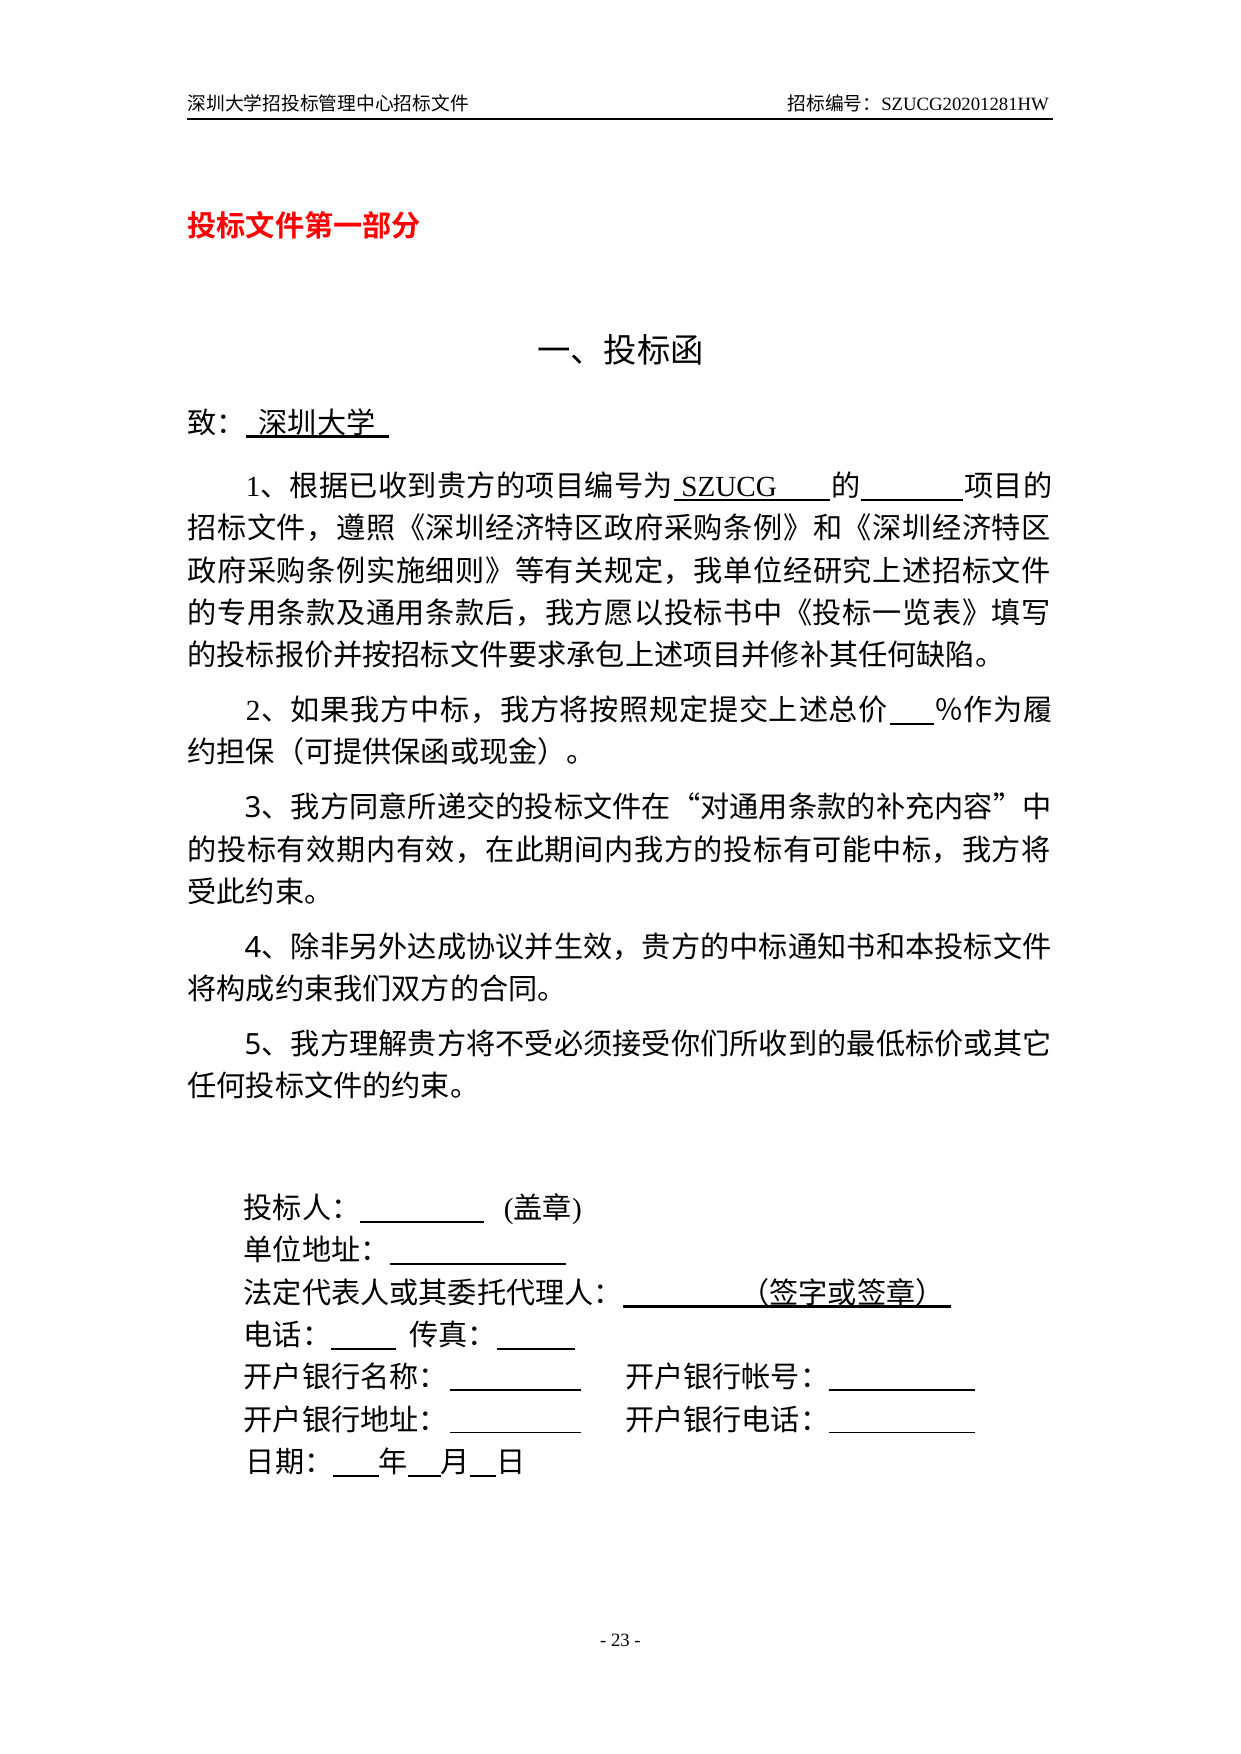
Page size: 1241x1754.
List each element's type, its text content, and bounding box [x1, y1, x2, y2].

text 致： 深圳大学 [187, 399, 1053, 442]
subtitle 投标文件第一部分 [187, 202, 1053, 244]
text 投标人： (盖章) [243, 1185, 1053, 1227]
text 电话： 传真： [243, 1312, 1053, 1354]
text 单位地址： [243, 1227, 1053, 1269]
text 开户银行名称： 开户银行帐号： [243, 1354, 1053, 1396]
text 法定代表人或其委托代理人： （签字或签章） [243, 1269, 1053, 1312]
text 开户银行地址： 开户银行电话： [243, 1396, 1053, 1438]
subtitle 一、投标函 [187, 324, 1053, 372]
text 2、如果我方中标，我方将按照规定提交上述总价 ％作为履约担保（可提供保函或现金）。 [187, 687, 1053, 771]
text 4、除非另外达成协议并生效，贵方的中标通知书和本投标文件将构成约束我们双方的合同。 [187, 923, 1053, 1008]
text 3、我方同意所递交的投标文件在“对通用条款的补充内容”中的投标有效期内有效，在此期间内我方的投标有可能中标，我方将受此约束。 [187, 784, 1053, 911]
text 5、我方理解贵方将不受必须接受你们所收到的最低标价或其它任何投标文件的约束。 [187, 1020, 1053, 1105]
text 1、根据已收到贵方的项目编号为 SZUCG 的 项目的招标文件，遵照《深圳经济特区政府采购条例》和《深圳经济特区政府采购条例实施细则》等有关规定，我单位经研究上述招标文件的专用条款及通用条款后，我方愿以投标书中《投标一览表》填写的投标报价并按招标文件要求承包上述项目并修补其任何缺陷。 [187, 463, 1053, 674]
text 日期： 年 月 日 [187, 1438, 1053, 1481]
